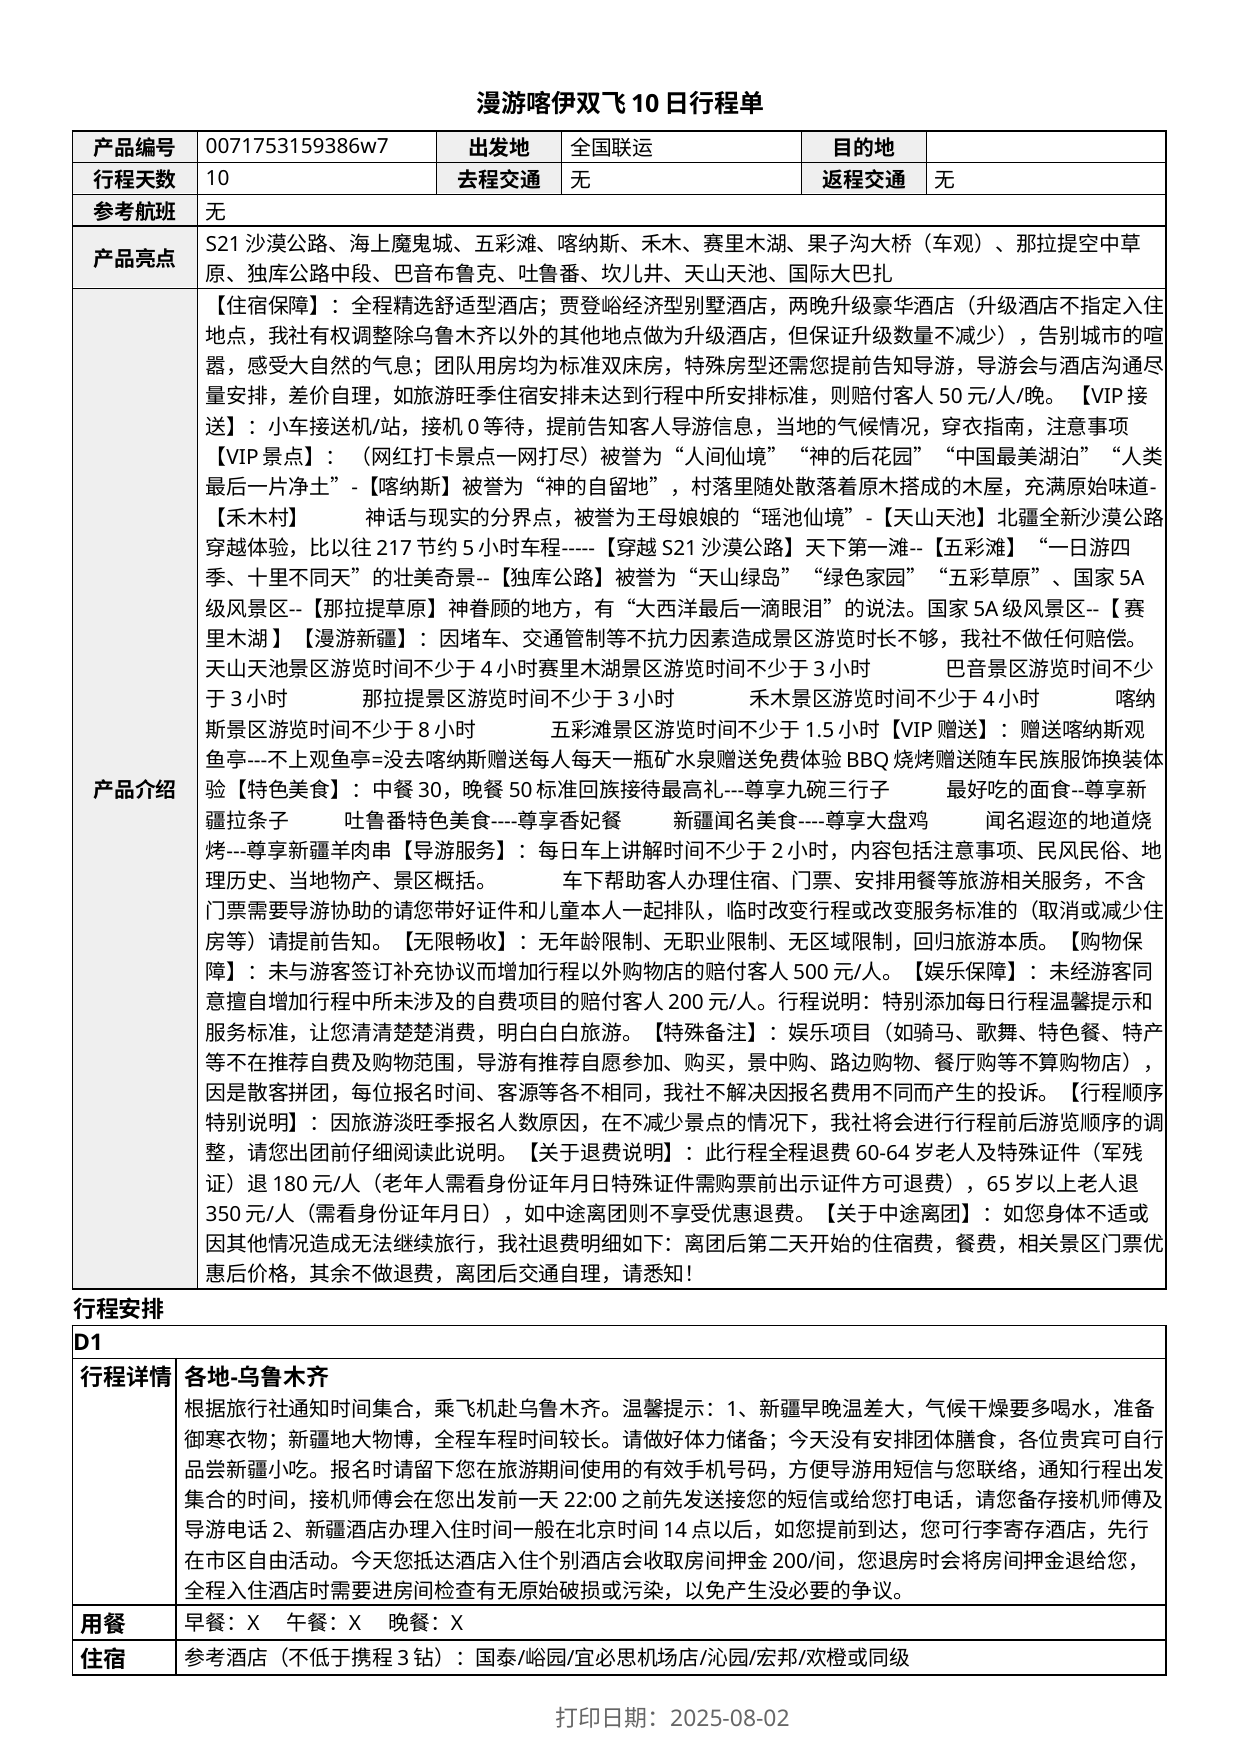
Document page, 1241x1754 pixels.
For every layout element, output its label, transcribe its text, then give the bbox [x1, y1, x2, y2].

table_cell 行程详情 [73, 1359, 175, 1604]
table_header 0071753159386w7 [198, 132, 436, 162]
table_header [927, 132, 1165, 162]
table_cell 各地-乌鲁木齐 根据旅行社通知时间集合，乘飞机赴乌鲁木齐。 [177, 1359, 1165, 1604]
table_cell 【住宿保障】：全程精选舒适型酒店；贾登峪经济型别墅酒店，两晚升级豪华酒店（升级酒店不指定入住地点，我社有权调整除乌鲁木齐以外的其他地点做为升级酒店，但保证升级数量不减少），告别城市的喧嚣，感受大自然的气息；团队用房均为标准双床房，特殊房型还需您提前告知导游，导游会与酒店沟通尽量安排，差价自理，如旅游旺季住宿安排未达到行程中所安排标准，则赔付客人50元/人/晚。 [198, 289, 1165, 1288]
table_cell 行程天数 [73, 163, 197, 193]
table_cell 无 [927, 163, 1165, 193]
table_cell 无 [198, 195, 1165, 225]
table_header 出发地 [437, 132, 561, 162]
table_header D1 [73, 1326, 1165, 1358]
table_cell 10 [198, 163, 436, 193]
table_cell S21沙漠公路、海上魔鬼城、五彩滩、喀纳斯、禾木、赛里木湖、 [198, 227, 1165, 287]
table_cell 参考航班 [73, 195, 197, 225]
table_cell 无 [562, 163, 801, 193]
text 漫游喀伊双飞10日行程单 [73, 83, 1167, 119]
table_header 产品编号 [73, 132, 197, 162]
table_cell 用餐 [73, 1606, 175, 1639]
table_cell 参考酒店（不低于携程3钻）：国泰/峪园/宜必思机场店/沁园/宏邦/欢橙或同级 [177, 1641, 1165, 1674]
table_cell 返程交通 [802, 163, 926, 193]
table_cell 产品亮点 [73, 227, 197, 287]
table_cell 早餐：X 午餐：X 晚餐：X [177, 1606, 1165, 1639]
table_header 全国联运 [562, 132, 801, 162]
text 行程安排 [73, 1291, 1167, 1324]
table_cell 去程交通 [437, 163, 561, 193]
table_cell 产品介绍 [73, 289, 197, 1288]
table_cell 住宿 [73, 1641, 175, 1674]
table_header 目的地 [802, 132, 926, 162]
